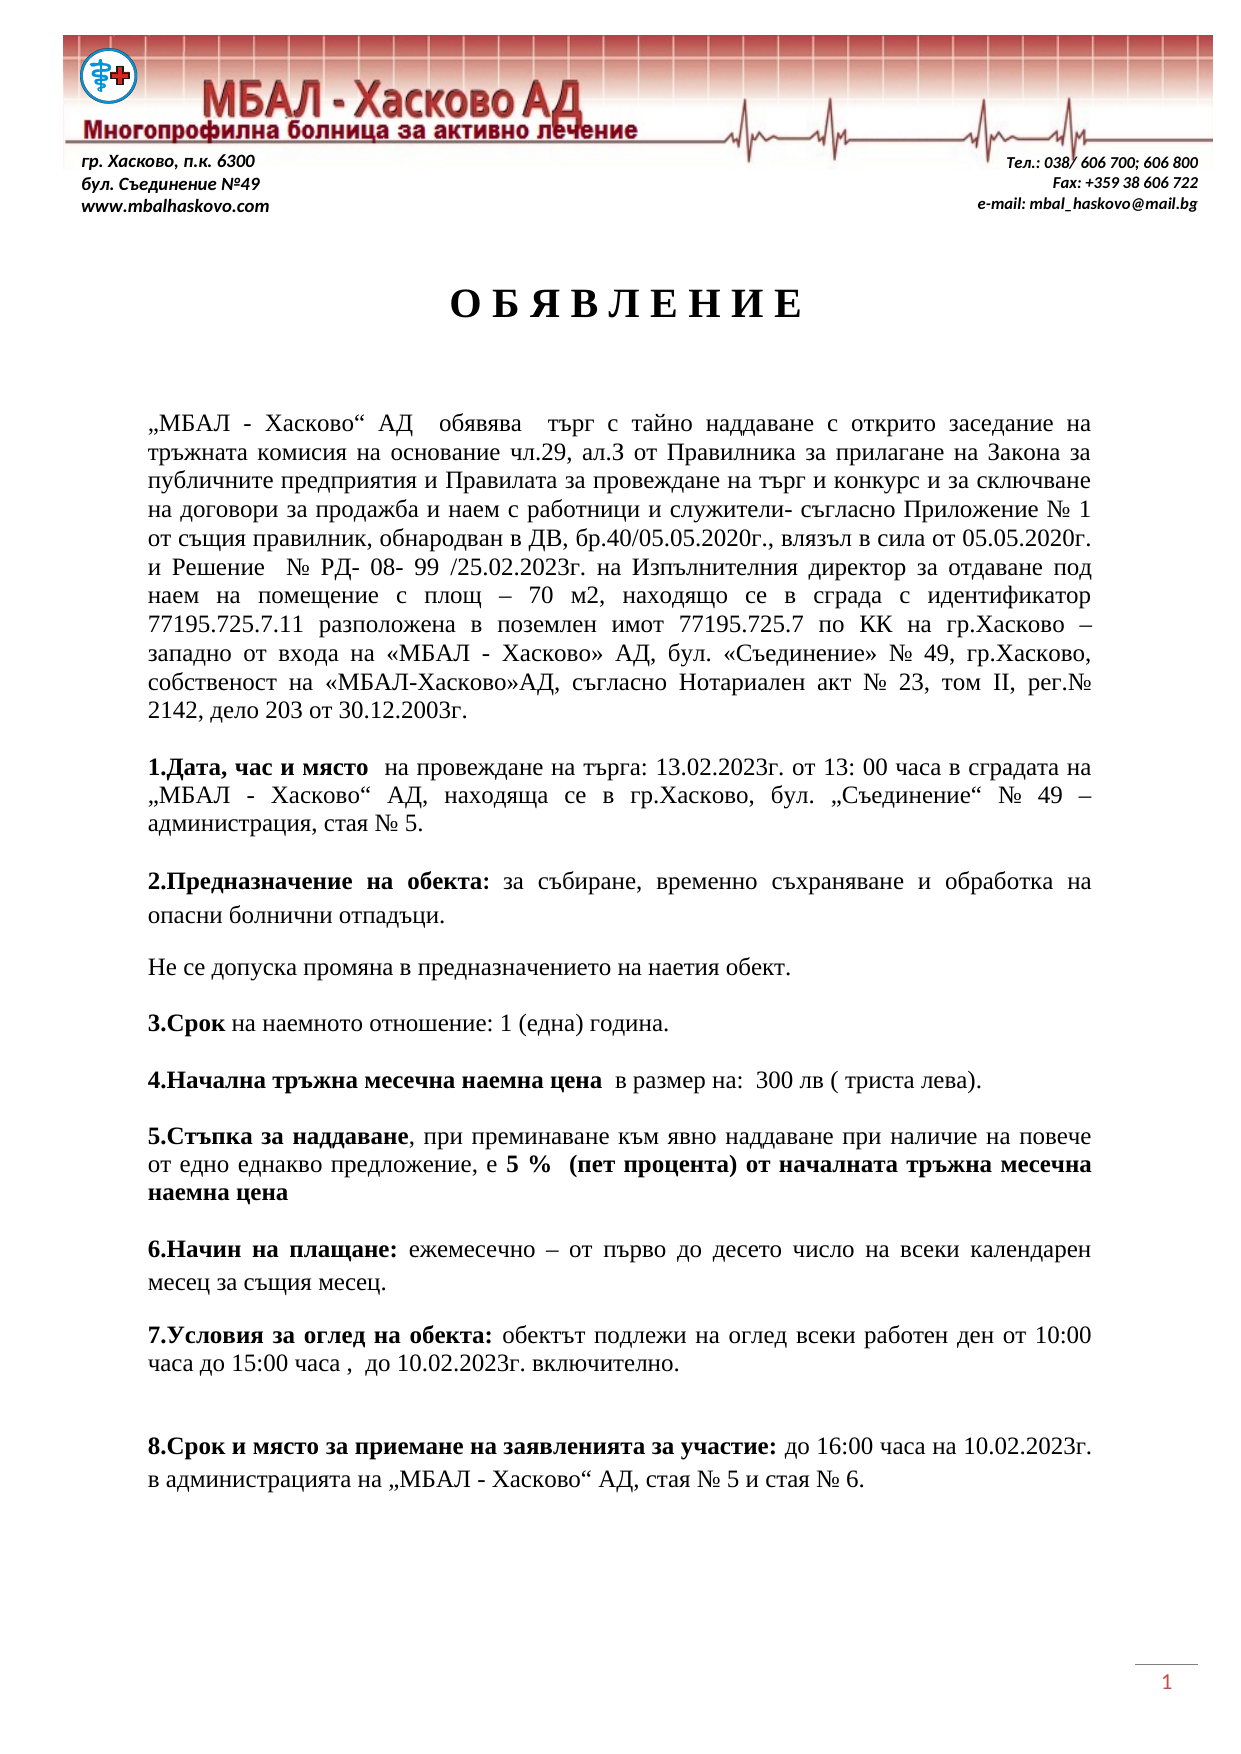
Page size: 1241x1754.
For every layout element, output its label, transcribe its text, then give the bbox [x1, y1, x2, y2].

text 1.Дата, час и място на провеждане на търга: 13.02.2023г. от 13: 00 часа в сградата на „МБАЛ - Хасково“ АД, находяща се в гр.Хасково, бул. „Съединение“ № 49 – администрация, стая № 5. [148, 752, 1093, 837]
text 3.Срок на наемното отношение: 1 (една) година. [148, 1009, 1093, 1037]
text 4.Начална тръжна месечна наемна цена в размер на: 300 лв ( триста лева). [148, 1066, 1093, 1094]
text 8.Срок и място за приемане на заявленията за участие: до 16:00 часа на 10.02.2023г. в администрацията на „МБАЛ - Хасково“ АД, стая № 5 и стая № 6. [148, 1431, 1093, 1493]
picture [63, 35, 1213, 170]
text Не се допуска промяна в предназначението на наетия обект. [148, 953, 1093, 981]
text 6.Начин на плащане: ежемесечно – от първо до десето число на всеки календарен месец за същия месец. [148, 1234, 1093, 1296]
text 7.Условия за оглед на обекта: обектът подлежи на оглед всеки работен ден от 10:00 часа до 15:00 часа , до 10.02.2023г. включително. [148, 1321, 1093, 1377]
text 2.Предназначение на обекта: за събиране, временно съхраняване и обработка на опасни болнични отпадъци. [148, 865, 1093, 928]
text О Б Я В Л Е Н И Е [148, 279, 1093, 327]
text „МБАЛ - Хасково“ АД обявява търг с тайно наддаване с открито заседание на тръжната комисия на основание чл.29, ал.З от Правилника за прилагане на Закона за публичните предприятия и Правилата за провеждане на търг и конкурс и за сключване на договори за продажба и наем с работници и служители- съгласно Приложение № 1 от същия правилник, обнародван в ДВ, бр.40/05.05.2020г., влязъл в сила от 05.05.2020г. и Решение № РД- 08- 99 /25.02.2023г. на Изпълнителния директор за отдаване под наем на помещение с площ – 70 м2, находящо се в сграда с идентификатор 77195.725.7.11 разположена в поземлен имот 77195.725.7 по КК на гр.Хасково – западно от входа на «МБАЛ - Хасково» АД, бул. «Съединение» № 49, гр.Хасково, собственост на «МБАЛ-Хасково»АД, съгласно Нотариален акт № 23, том II, рег.№ 2142, дело 203 от 30.12.2003г. [148, 408, 1093, 724]
text 5.Стъпка за наддаване, при преминаване към явно наддаване при наличие на повече от едно еднакво предложение, е 5 % (пет процента) от началната тръжна месечна наемна цена [148, 1122, 1093, 1206]
